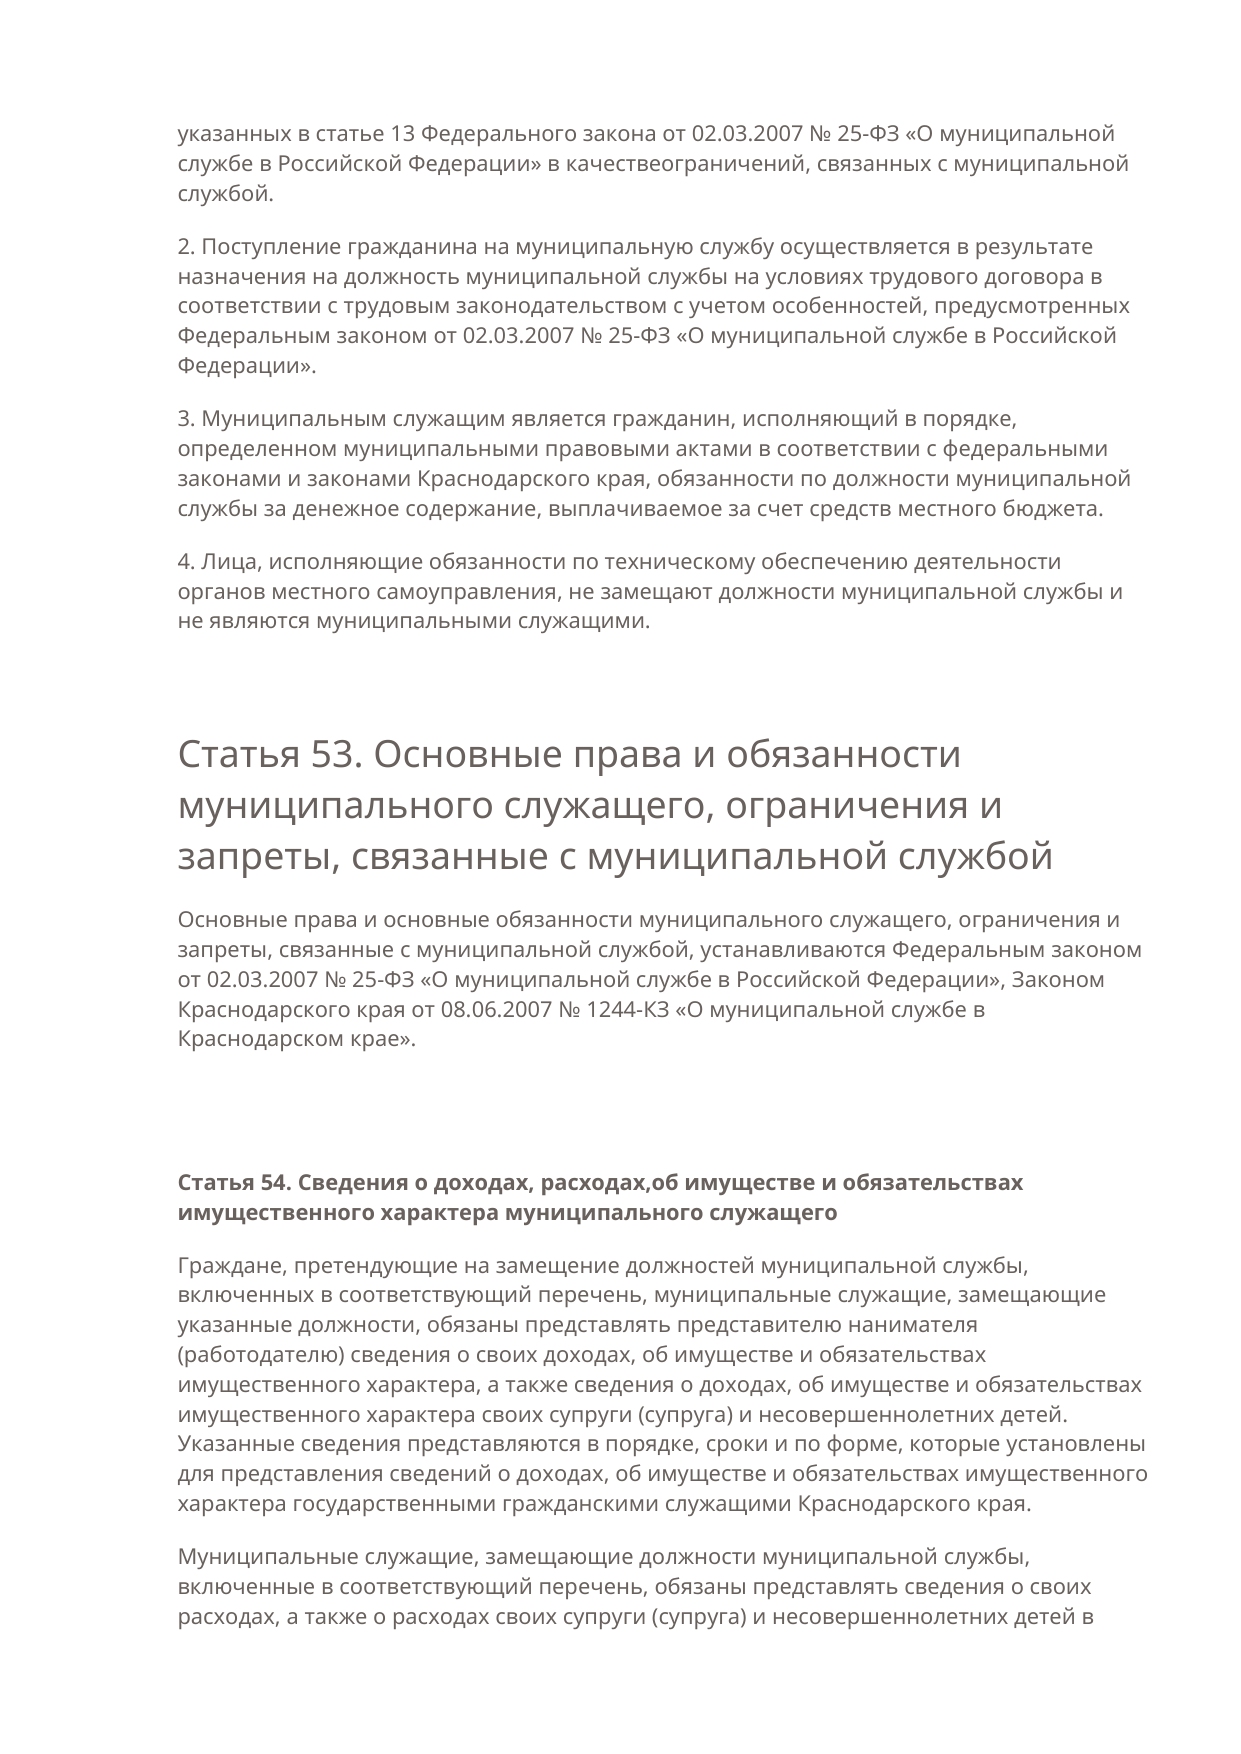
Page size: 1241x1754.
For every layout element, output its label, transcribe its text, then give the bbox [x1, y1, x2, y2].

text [177, 118, 1152, 207]
text Основные права и основные обязанности муниципального служащего, ограничения и запреты, связанные с муниципальной службой, устанавливаются Федеральным законом от 02.03.2007 № 25-ФЗ «О муниципальной службе в Российской Федерации», Законом Краснодарского края от 08.06.2007 № 1244-КЗ «О муниципальной службе в Краснодарском крае». [177, 904, 1152, 1053]
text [177, 1541, 1152, 1631]
text 4. Лица, исполняющие обязанности по техническому обеспечению деятельности органов местного самоуправления, не замещают должности муниципальной службы и не являются муниципальными служащими. [177, 546, 1152, 635]
text Статья 53. Основные права и обязанности муниципального служащего, ограничения и запреты, связанные с муниципальной службой [177, 728, 1152, 881]
text Граждане, претендующие на замещение должностей муниципальной службы, включенных в соответствующий перечень, муниципальные служащие, замещающие указанные должности, обязаны представлять представителю нанимателя (работодателю) сведения о своих доходах, об имуществе и обязательствах имущественного характера, а также сведения о доходах, об имуществе и обязательствах имущественного характера своих супруги (супруга) и несовершеннолетних детей. Указанные сведения представляются в порядке, сроки и по форме, которые установлены для представления сведений о доходах, об имуществе и обязательствах имущественного характера государственными гражданскими служащими Краснодарского края. [177, 1250, 1152, 1518]
text 2. Поступление гражданина на муниципальную службу осуществляется в результате назначения на должность муниципальной службы на условиях трудового договора в соответствии с трудовым законодательством с учетом особенностей, предусмотренных Федеральным законом от 02.03.2007 № 25-ФЗ «О муниципальной службе в Российской Федерации». [177, 231, 1152, 380]
text 3. Муниципальным служащим является гражданин, исполняющий в порядке, определенном муниципальными правовыми актами в соответствии с федеральными законами и законами Краснодарского края, обязанности по должности муниципальной службы за денежное содержание, выплачиваемое за счет средств местного бюджета. [177, 403, 1152, 522]
text Статья 54. Сведения о доходах, расходах,об имуществе и обязательствах имущественного характера муниципального служащего [177, 1167, 1152, 1226]
